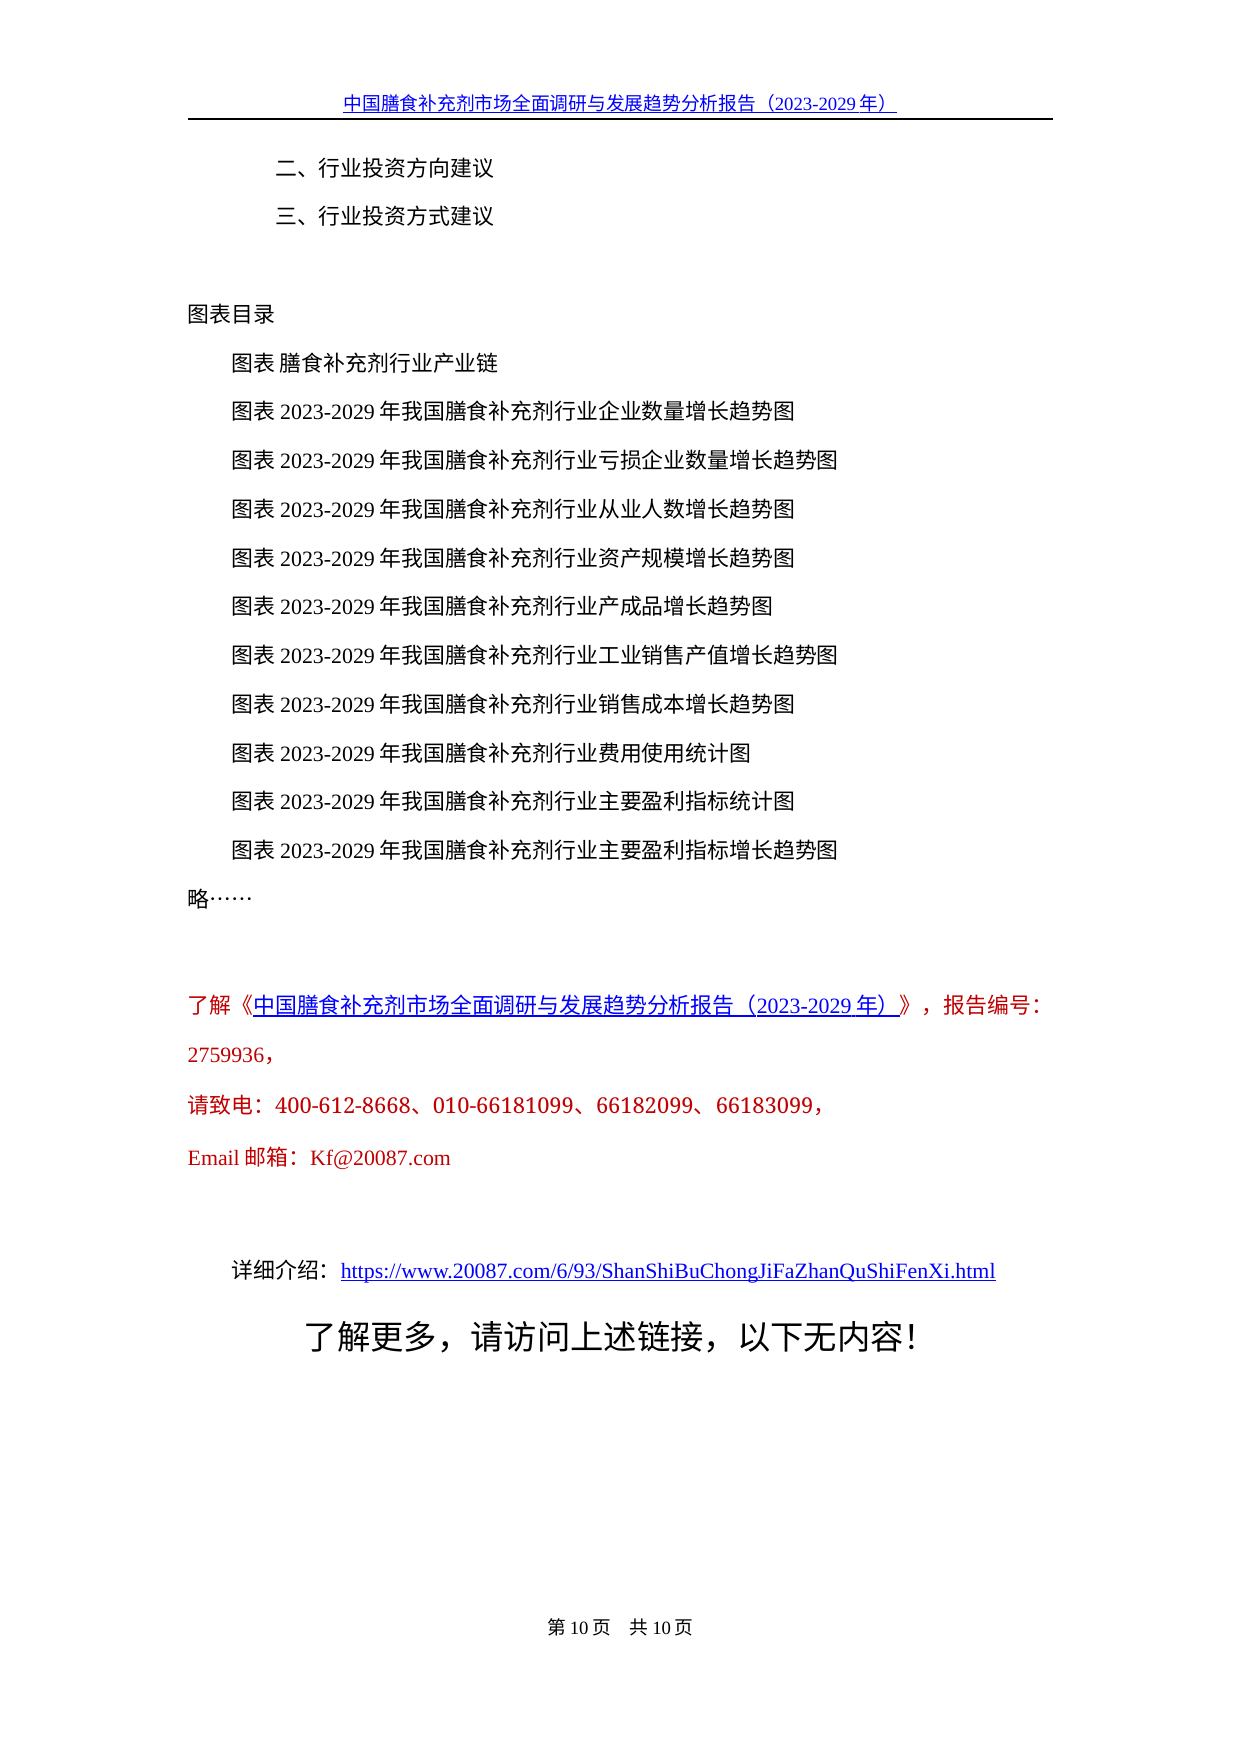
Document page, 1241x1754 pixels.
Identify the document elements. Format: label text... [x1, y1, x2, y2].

text 请致电：400-612-8668、010-66181099、66182099、66183099， [187, 1088, 1053, 1121]
title 了解更多，请访问上述链接，以下无内容！ [187, 1303, 1053, 1368]
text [187, 150, 1053, 914]
text Email邮箱：Kf@20087.com [187, 1140, 1053, 1172]
text 了解《中国膳食补充剂市场全面调研与发展趋势分析报告（2023-2029年）》，报告编号：2759936， [187, 988, 1053, 1069]
text 详细介绍：https://www.20087.com/6/93/ShanShiBuChongJiFaZhanQuShiFenXi.html [187, 1253, 1053, 1285]
